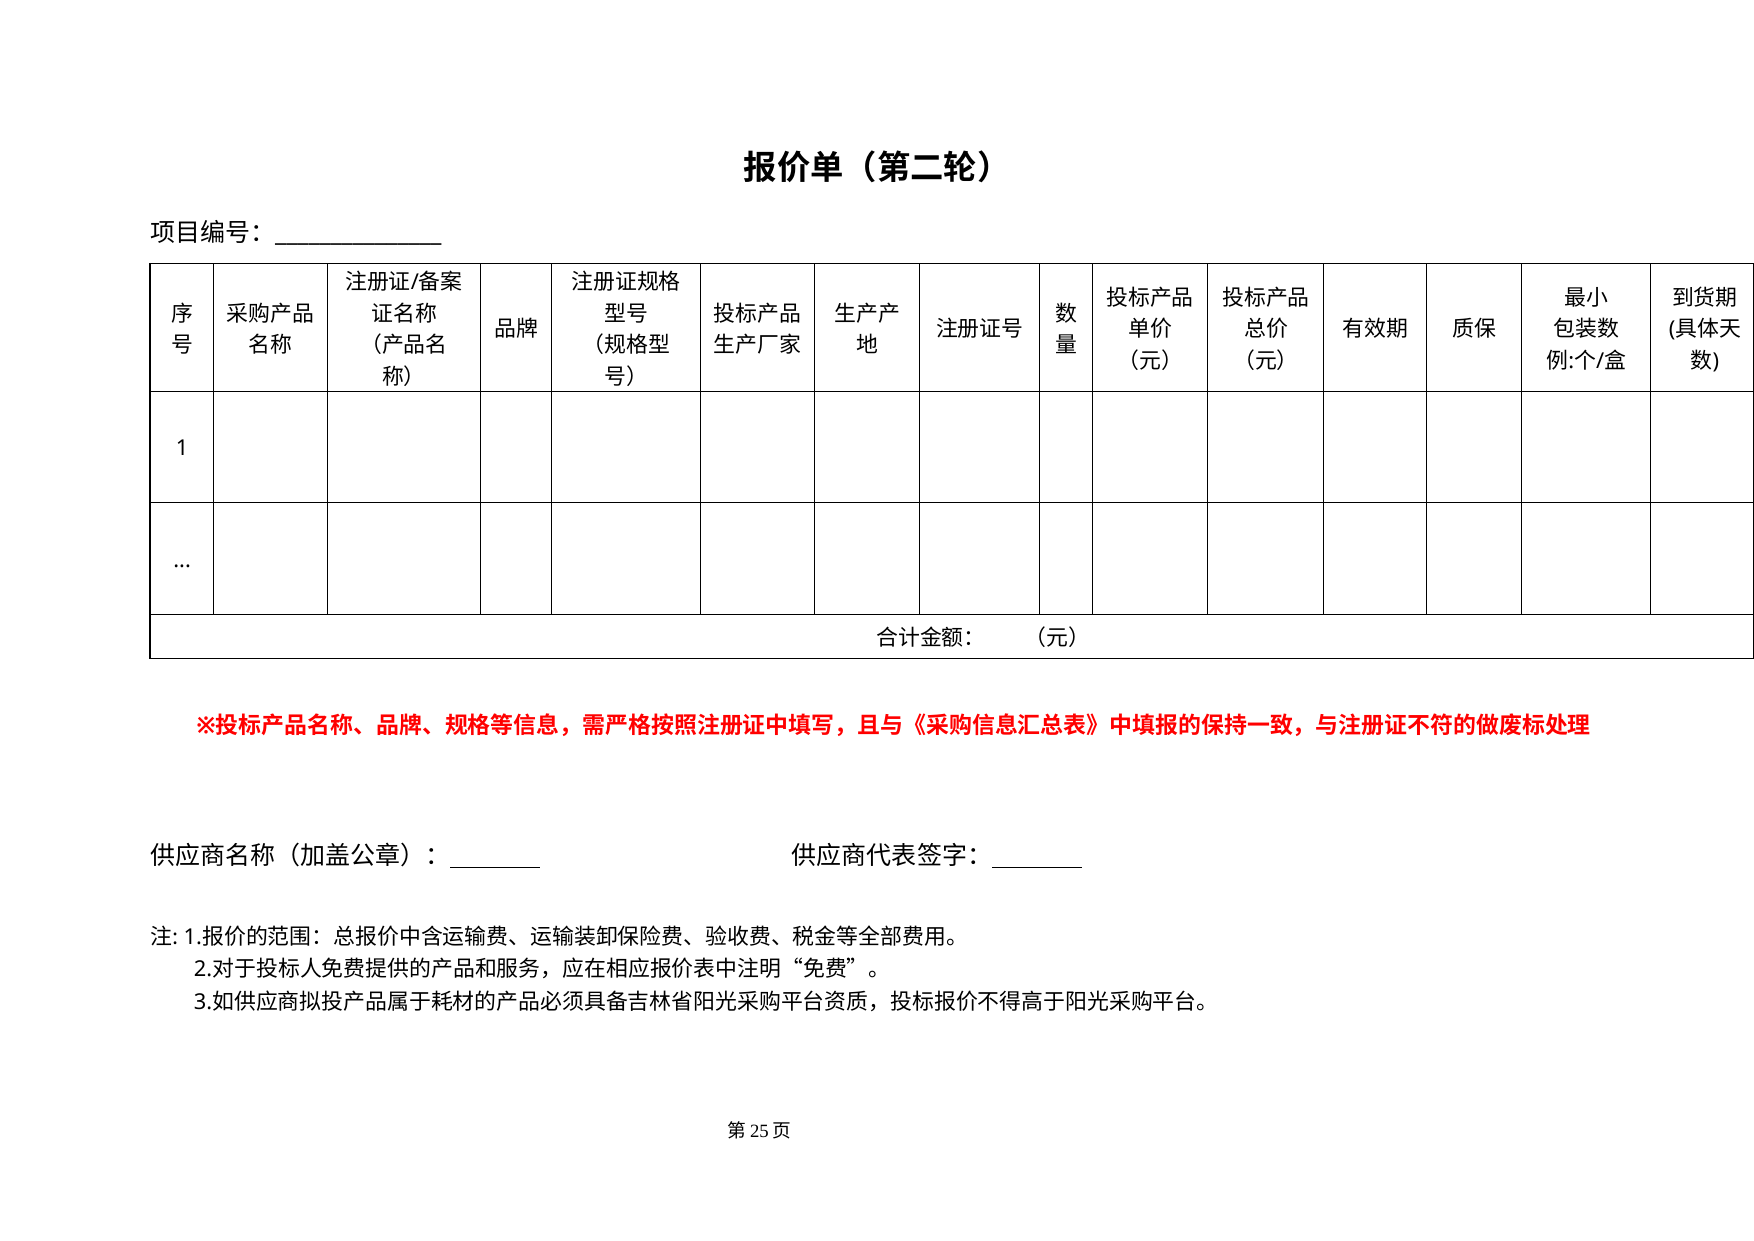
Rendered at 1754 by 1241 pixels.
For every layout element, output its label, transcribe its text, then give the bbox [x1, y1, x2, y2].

table_cell [1093, 503, 1207, 614]
table_cell [214, 392, 327, 502]
text 2.对于投标人免费提供的产品和服务，应在相应报价表中注明“免费”。 [150, 951, 1604, 984]
table_cell [1208, 392, 1323, 502]
table_cell [920, 392, 1039, 502]
table_cell [920, 503, 1039, 614]
table_cell [552, 392, 700, 502]
table_cell [1427, 392, 1521, 502]
table_header 生产产地 [815, 264, 919, 391]
table_header 品牌 [481, 264, 551, 391]
table_header 质保 [1427, 264, 1521, 391]
text 3.如供应商拟投产品属于耗材的产品必须具备吉林省阳光采购平台资质，投标报价不得高于阳光采购平台。 [150, 984, 1604, 1016]
table_cell [1093, 392, 1207, 502]
table_header 采购产品 名称 [214, 264, 327, 391]
table_cell [701, 392, 814, 502]
table_cell [328, 503, 480, 614]
table_cell 合计金额： （元） [151, 615, 1753, 658]
table_cell [1651, 503, 1753, 614]
table_cell 1 [151, 392, 213, 502]
table_cell [815, 503, 919, 614]
table_cell [1324, 503, 1426, 614]
table_cell [1522, 503, 1650, 614]
table_header 数量 [1040, 264, 1092, 391]
table_cell [1040, 392, 1092, 502]
table_cell [1651, 392, 1753, 502]
table_header 投标产品 单价 （元） [1093, 264, 1207, 391]
table_cell [815, 392, 919, 502]
table_header 到货期 (具体天数) [1651, 264, 1753, 391]
text 报价单（第二轮） [150, 133, 1604, 198]
text ※投标产品名称、品牌、规格等信息，需严格按照注册证中填写，且与《采购信息汇总表》中填报的保持一致，与注册证不符的做废标处理 [150, 691, 1604, 756]
table_cell [1522, 392, 1650, 502]
table_header 注册证号 [920, 264, 1039, 391]
table_cell [481, 392, 551, 502]
text 供应商名称（加盖公章）： 供应商代表签字： [150, 821, 1604, 886]
table_cell ... [151, 503, 213, 614]
text 注: 1.报价的范围：总报价中含运输费、运输装卸保险费、验收费、税金等全部费用。 [150, 919, 1604, 951]
table_cell [1324, 392, 1426, 502]
table_cell [328, 392, 480, 502]
table_cell [214, 503, 327, 614]
table_cell [1208, 503, 1323, 614]
table_header 有效期 [1324, 264, 1426, 391]
table_cell [1040, 503, 1092, 614]
table_cell [701, 503, 814, 614]
table_cell [1427, 503, 1521, 614]
table_cell [552, 503, 700, 614]
table_header 注册证/备案证名称 （产品名称） [328, 264, 480, 391]
table_header 序号 [151, 264, 213, 391]
table_header 投标产品 生产厂家 [701, 264, 814, 391]
table_header 注册证规格型号 （规格型号） [552, 264, 700, 391]
table_header 投标产品 总价 （元） [1208, 264, 1323, 391]
text 项目编号：_______________ [150, 198, 1604, 263]
table_cell [481, 503, 551, 614]
table_header 最小 包装数 例:个/盒 [1522, 264, 1650, 391]
